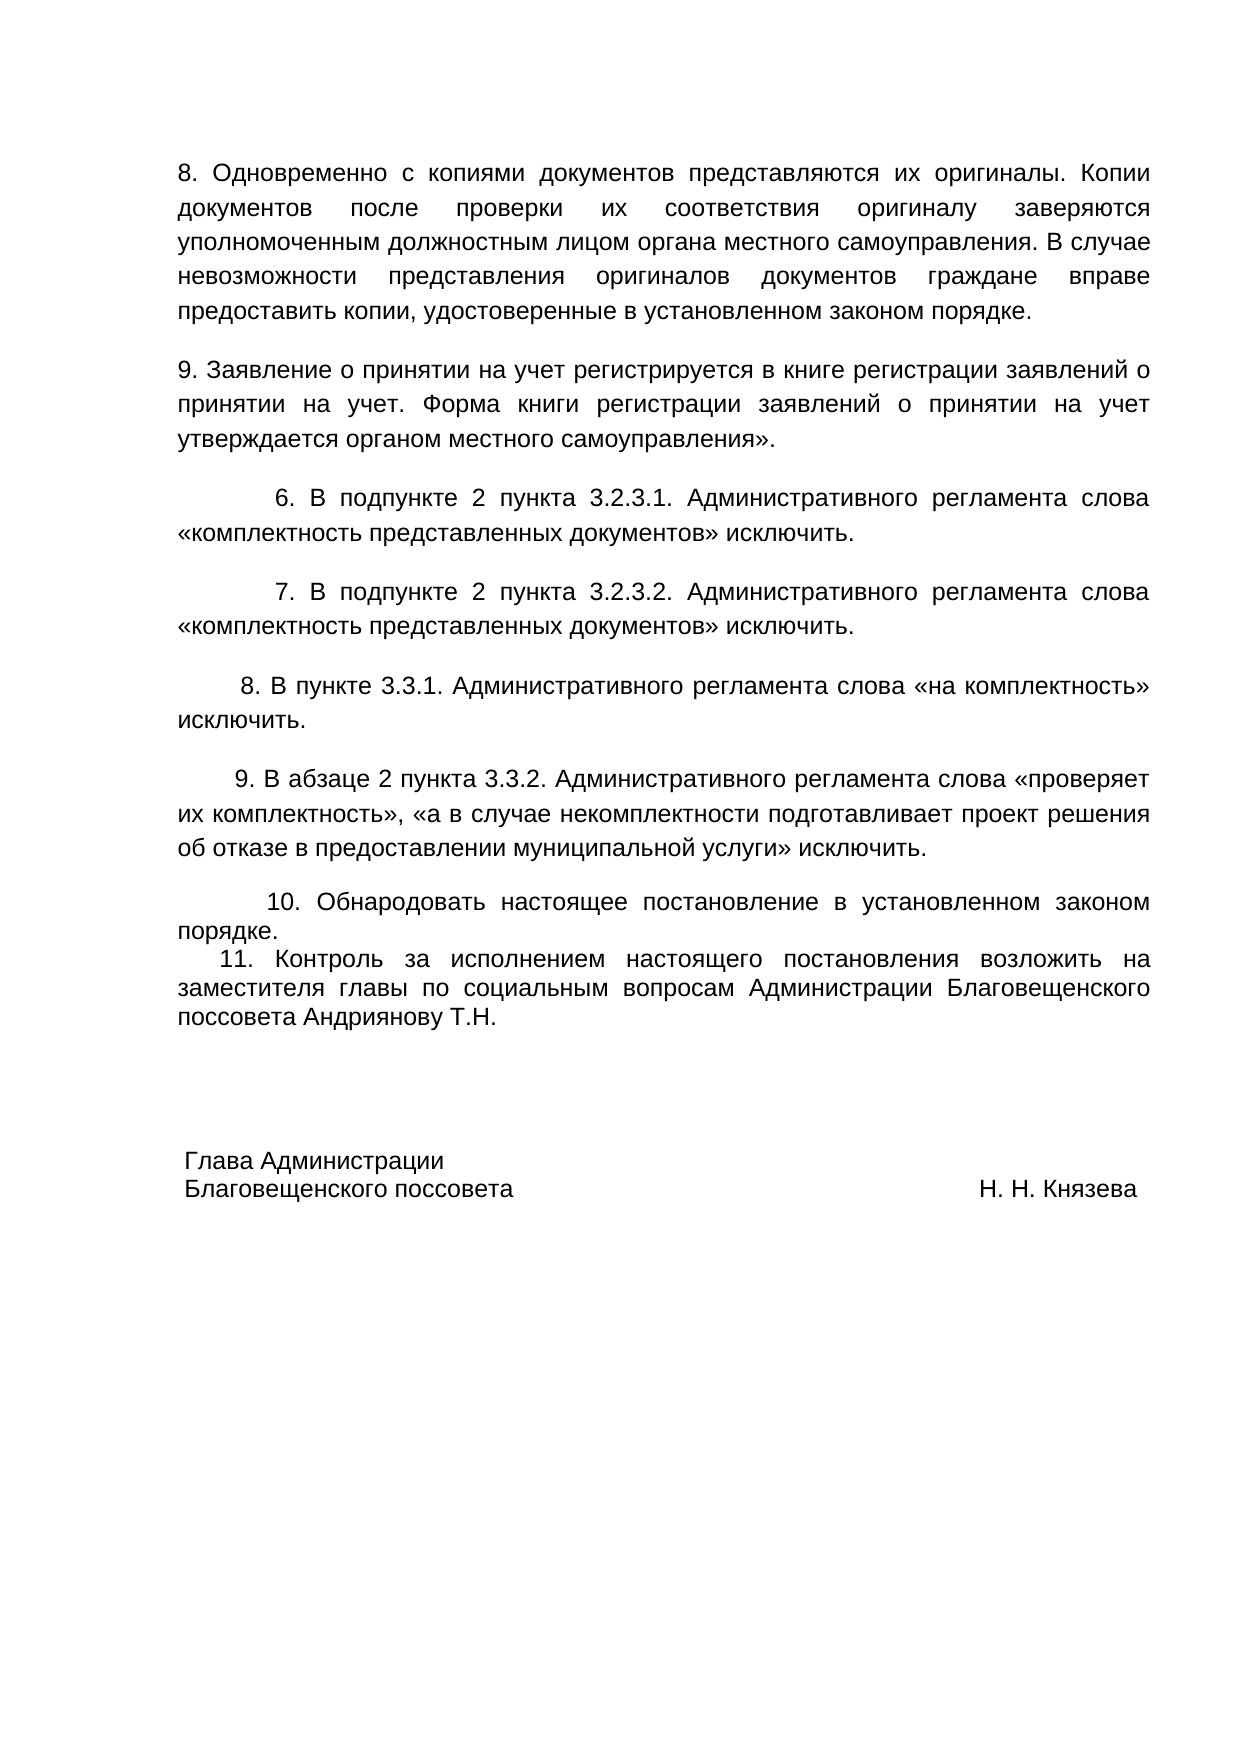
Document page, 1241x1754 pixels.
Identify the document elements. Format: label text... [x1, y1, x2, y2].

text 9. Заявление о принятии на учет регистрируется в книге регистрации заявлений о принятии на учет. Форма книги регистрации заявлений о принятии на учет утверждается органом местного самоуправления». [177, 349, 1152, 452]
text 10. Обнародовать настоящее постановление в установленном законом порядке. [177, 887, 1152, 944]
text 6. В подпункте 2 пункта 3.2.3.1. Административного регламента слова «комплектность представленных документов» исключить. [177, 477, 1152, 546]
text 9. В абзаце 2 пункта 3.3.2. Административного регламента слова «проверяет их комплектность», «а в случае некомплектности подготавливает проект решения об отказе в предоставлении муниципальной услуги» исключить. [177, 759, 1152, 862]
text 11. Контроль за исполнением настоящего постановления возложить на заместителя главы по социальным вопросам Администрации Благовещенского поссовета Андриянову Т.Н. [177, 944, 1152, 1031]
text 8. Одновременно с копиями документов представляются их оригиналы. Копии документов после проверки их соответствия оригиналу заверяются уполномоченным должностным лицом органа местного самоуправления. В случае невозможности представления оригиналов документов граждане вправе предоставить копии, удостоверенные в установленном законом порядке. [177, 152, 1152, 324]
text Благовещенского поссовета Н. Н. Князева [177, 1174, 1152, 1203]
text 8. В пункте 3.3.1. Административного регламента слова «на комплектность» исключить. [177, 665, 1152, 734]
text Глава Администрации [177, 1146, 1152, 1174]
text 7. В подпункте 2 пункта 3.2.3.2. Административного регламента слова «комплектность представленных документов» исключить. [177, 571, 1152, 640]
